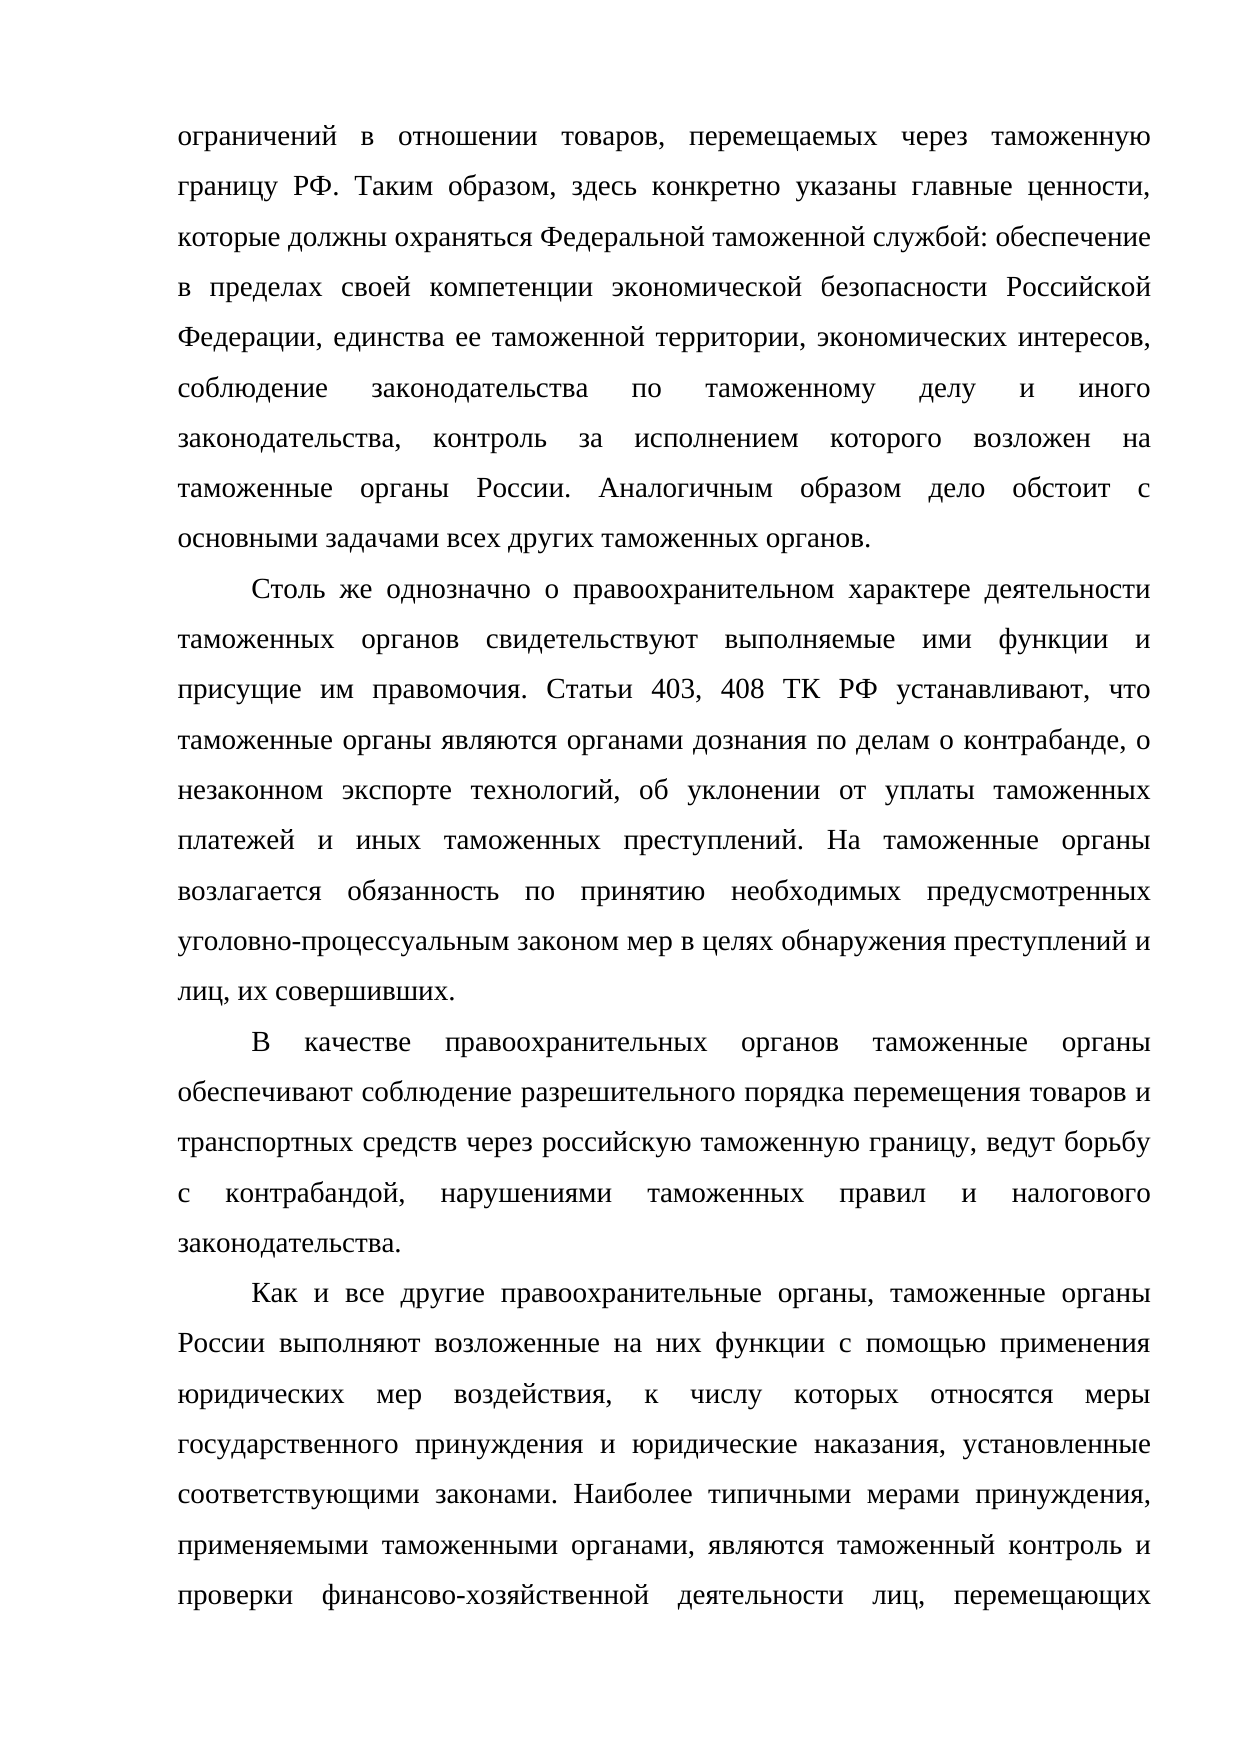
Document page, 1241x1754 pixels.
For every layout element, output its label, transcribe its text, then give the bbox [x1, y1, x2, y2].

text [177, 1275, 1152, 1611]
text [177, 118, 1152, 554]
text В качестве правоохранительных органов таможенные органы обеспечивают соблюдение разрешительного порядка перемещения товаров и транспортных средств через российскую таможенную границу, ведут борьбу с контрабандой, нарушениями таможенных правил и налогового законодательства. [177, 1024, 1152, 1258]
text Столь же однозначно о правоохранительном характере деятельности таможенных органов свидетельствуют выполняемые ими функции и присущие им правомочия. Статьи 403, 408 ТК РФ устанавливают, что таможенные органы являются органами дознания по делам о контрабанде, о незаконном экспорте технологий, об уклонении от уплаты таможенных платежей и иных таможенных преступлений. На таможенные органы возлагается обязанность по принятию необходимых предусмотренных уголовно-процессуальным законом мер в целях обнаружения преступлений и лиц, их совершивших. [177, 571, 1152, 1007]
